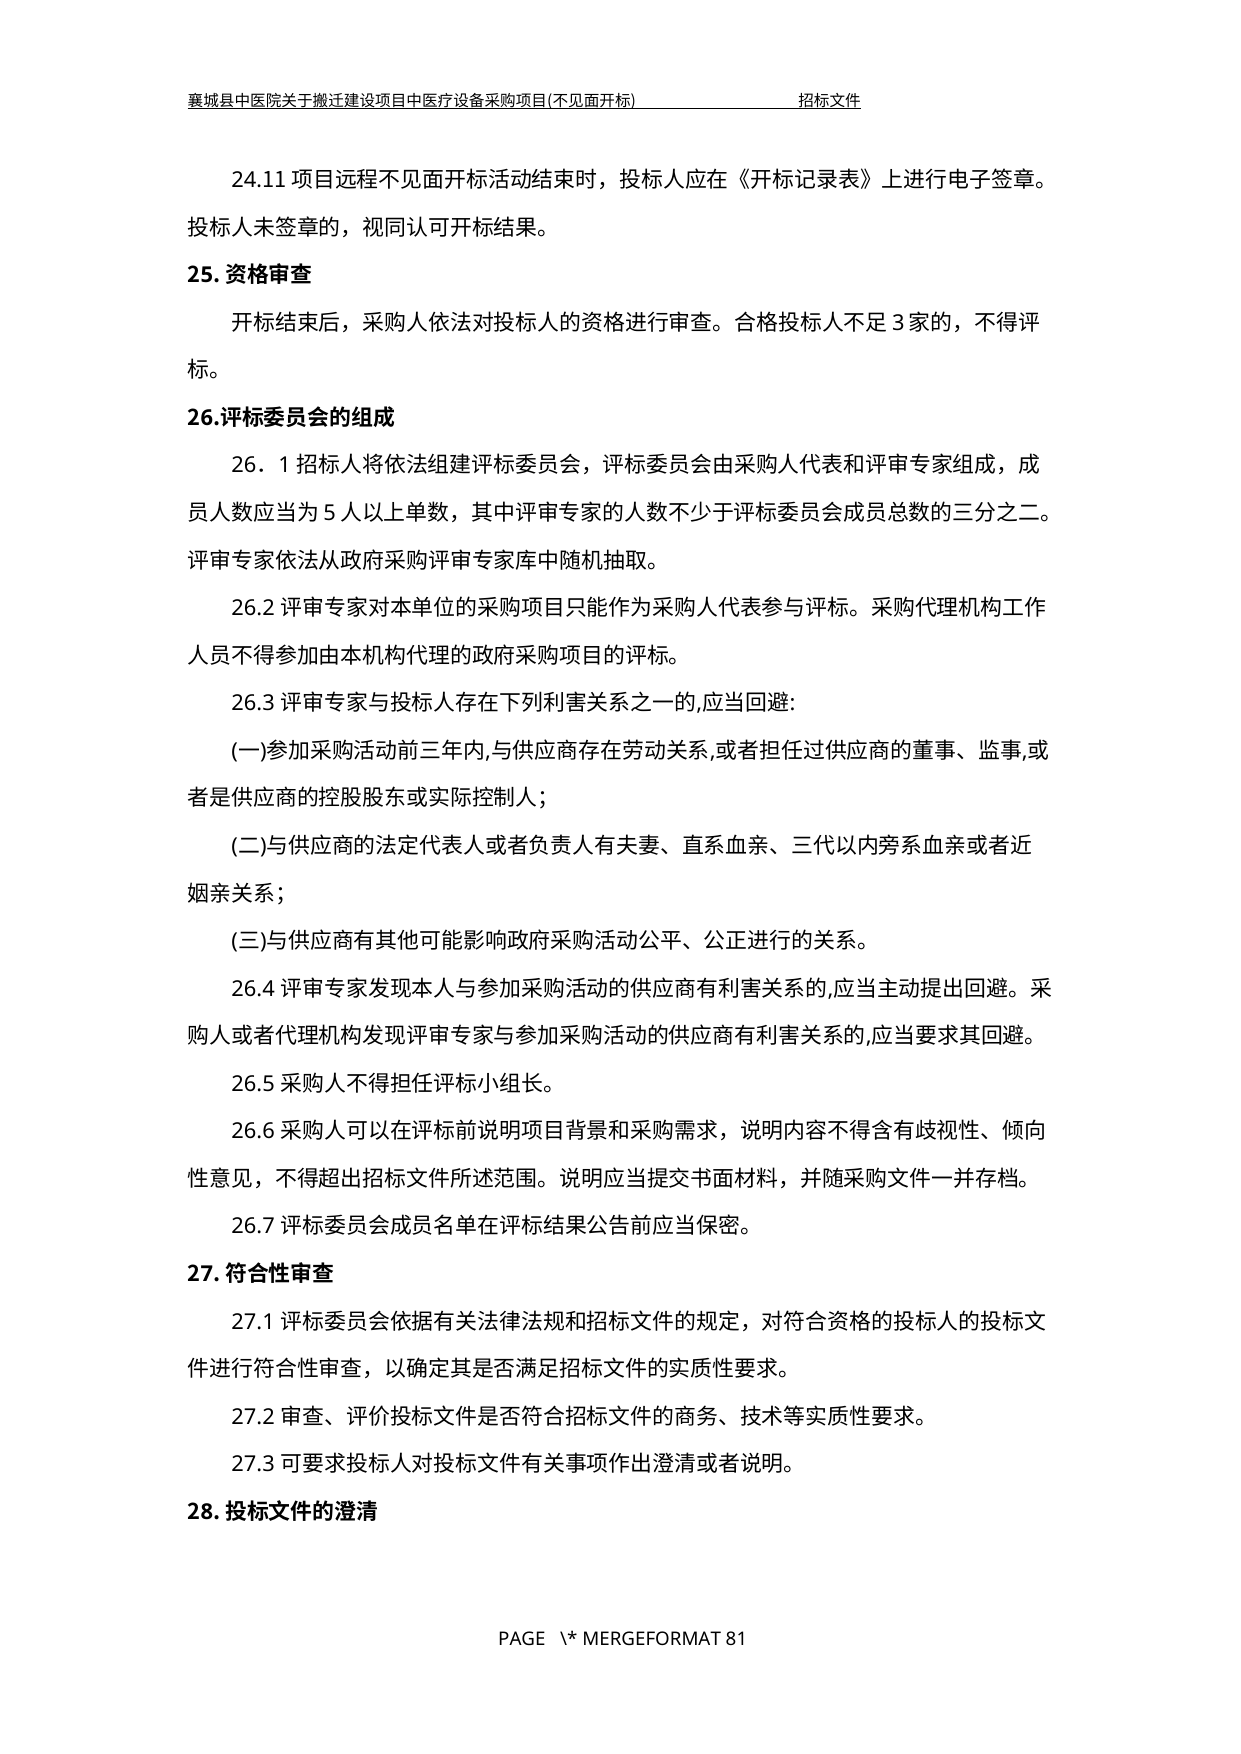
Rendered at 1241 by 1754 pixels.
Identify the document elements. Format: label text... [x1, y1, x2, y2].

text (一)参加采购活动前三年内,与供应商存在劳动关系,或者担任过供应商的董事、监事,或者是供应商的控股股东或实际控制人； [187, 733, 1053, 812]
text 27.1 评标委员会依据有关法律法规和招标文件的规定，对符合资格的投标人的投标文件进行符合性审查，以确定其是否满足招标文件的实质性要求。 [187, 1304, 1053, 1383]
text 26.3 评审专家与投标人存在下列利害关系之一的,应当回避: [187, 685, 1053, 717]
text (二)与供应商的法定代表人或者负责人有夫妻、直系血亲、三代以内旁系血亲或者近姻亲关系； [187, 828, 1053, 907]
text 26.2 评审专家对本单位的采购项目只能作为采购人代表参与评标。采购代理机构工作人员不得参加由本机构代理的政府采购项目的评标。 [187, 590, 1053, 669]
text 26.4 评审专家发现本人与参加采购活动的供应商有利害关系的,应当主动提出回避。采购人或者代理机构发现评审专家与参加采购活动的供应商有利害关系的,应当要求其回避。 [187, 971, 1053, 1050]
text 26.5 采购人不得担任评标小组长。 [187, 1066, 1053, 1098]
text 26．1 招标人将依法组建评标委员会，评标委员会由采购人代表和评审专家组成，成员人数应当为5人以上单数，其中评审专家的人数不少于评标委员会成员总数的三分之二。评审专家依法从政府采购评审专家库中随机抽取。 [187, 447, 1053, 574]
text 26.评标委员会的组成 [187, 400, 1053, 432]
text 27. 符合性审查 [187, 1256, 1053, 1288]
text 25. 资格审查 [187, 257, 1053, 289]
text 28. 投标文件的澄清 [187, 1494, 1053, 1526]
text 开标结束后，采购人依法对投标人的资格进行审查。合格投标人不足3家的，不得评标。 [187, 305, 1053, 384]
text 24.11项目远程不见面开标活动结束时，投标人应在《开标记录表》上进行电子签章。投标人未签章的，视同认可开标结果。 [187, 162, 1053, 241]
text (三)与供应商有其他可能影响政府采购活动公平、公正进行的关系。 [187, 923, 1053, 955]
text 27.2 审查、评价投标文件是否符合招标文件的商务、技术等实质性要求。 [187, 1399, 1053, 1431]
text 26.7 评标委员会成员名单在评标结果公告前应当保密。 [187, 1208, 1053, 1240]
text 26.6 采购人可以在评标前说明项目背景和采购需求，说明内容不得含有歧视性、倾向性意见，不得超出招标文件所述范围。说明应当提交书面材料，并随采购文件一并存档。 [187, 1113, 1053, 1193]
text 27.3 可要求投标人对投标文件有关事项作出澄清或者说明。 [187, 1446, 1053, 1478]
